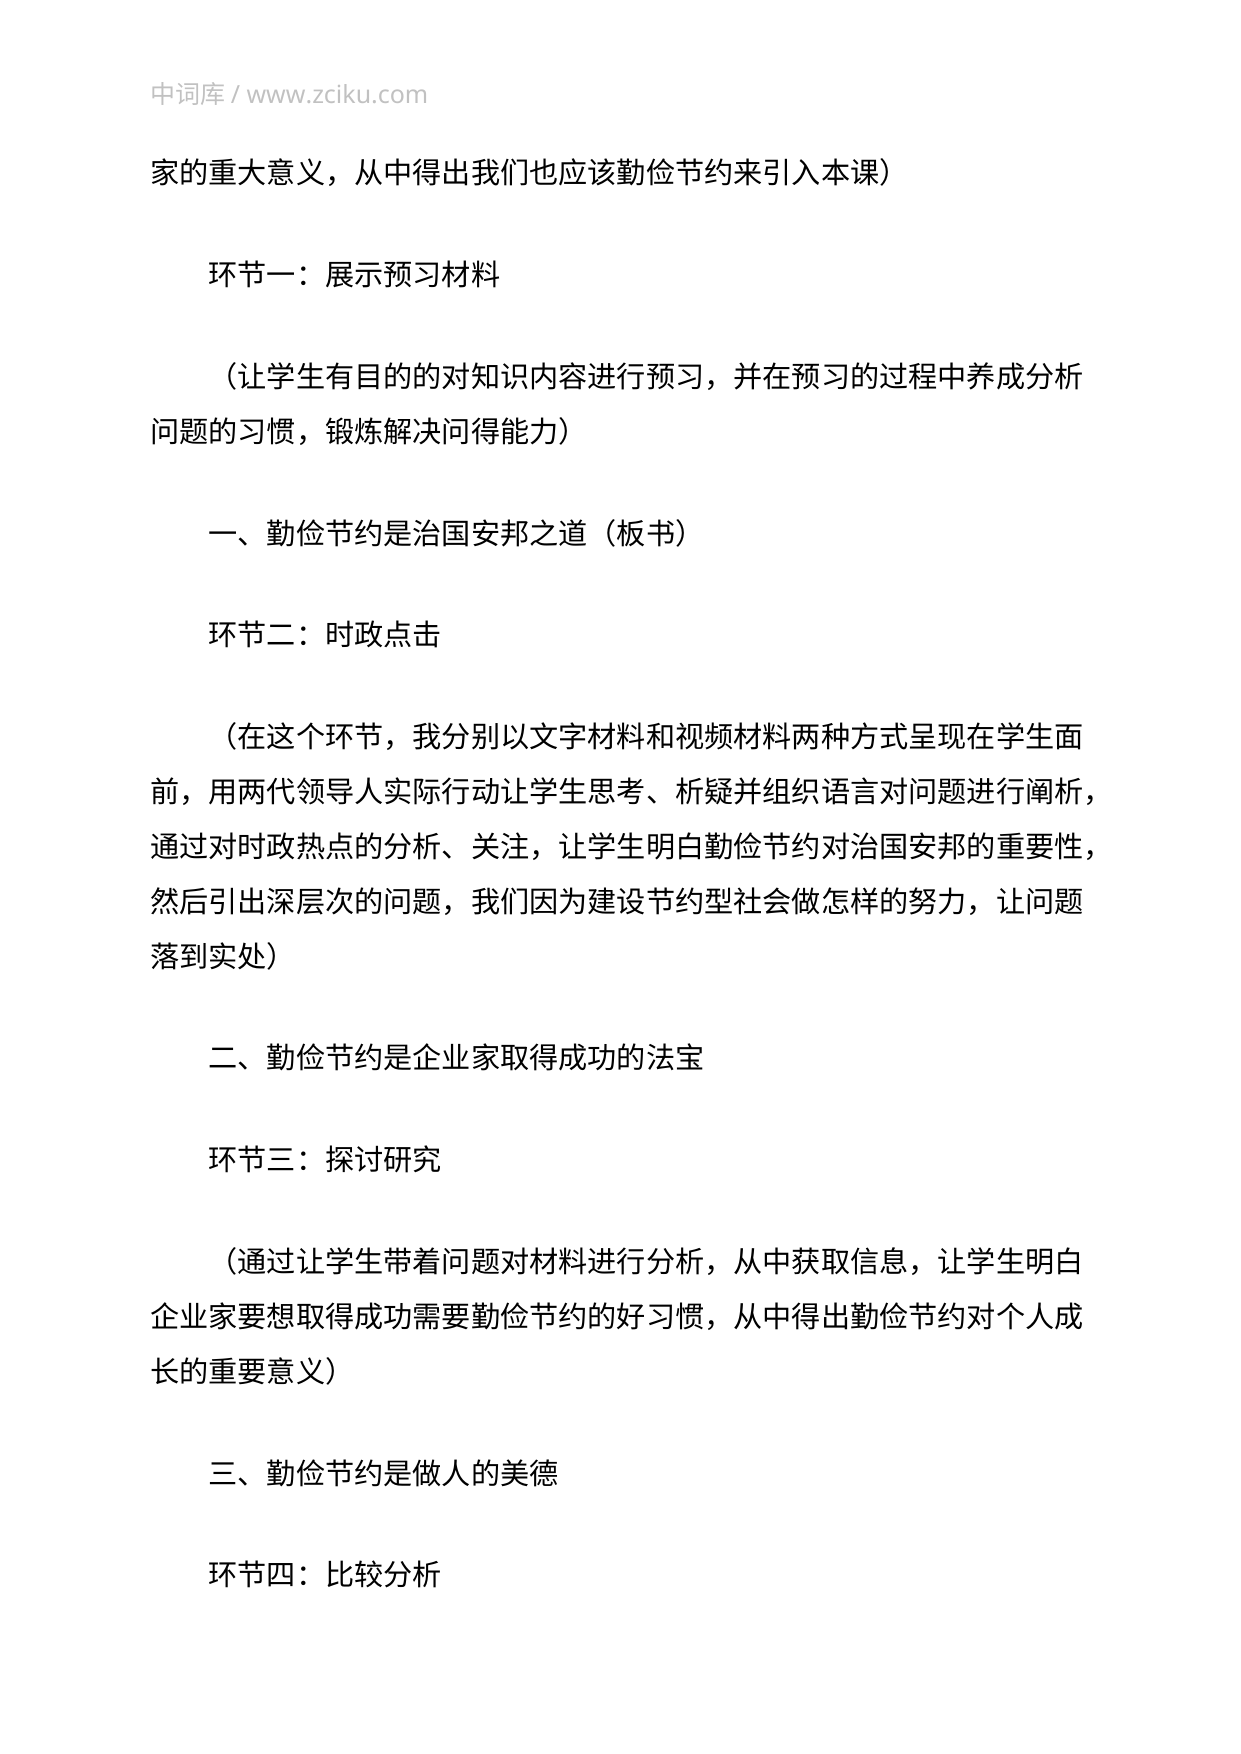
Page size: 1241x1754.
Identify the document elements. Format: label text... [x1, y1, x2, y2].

text 环节二：时政点击 [150, 612, 1090, 654]
text 一、勤俭节约是治国安邦之道（板书） [150, 510, 1090, 552]
text 环节四：比较分析 [150, 1552, 1090, 1594]
text 三、勤俭节约是做人的美德 [150, 1450, 1090, 1492]
text （通过让学生带着问题对材料进行分析，从中获取信息，让学生明白企业家要想取得成功需要勤俭节约的好习惯，从中得出勤俭节约对个人成长的重要意义） [150, 1239, 1090, 1391]
text 环节三：探讨研究 [150, 1137, 1090, 1179]
text 环节一：展示预习材料 [150, 252, 1090, 294]
text （让学生有目的的对知识内容进行预习，并在预习的过程中养成分析问题的习惯，锻炼解决问得能力） [150, 353, 1090, 451]
text 二、勤俭节约是企业家取得成功的法宝 [150, 1035, 1090, 1077]
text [150, 150, 1090, 192]
text （在这个环节，我分别以文字材料和视频材料两种方式呈现在学生面前，用两代领导人实际行动让学生思考、析疑并组织语言对问题进行阐析，通过对时政热点的分析、关注，让学生明白勤俭节约对治国安邦的重要性，然后引出深层次的问题，我们因为建设节约型社会做怎样的努力，让问题落到实处） [150, 714, 1090, 976]
